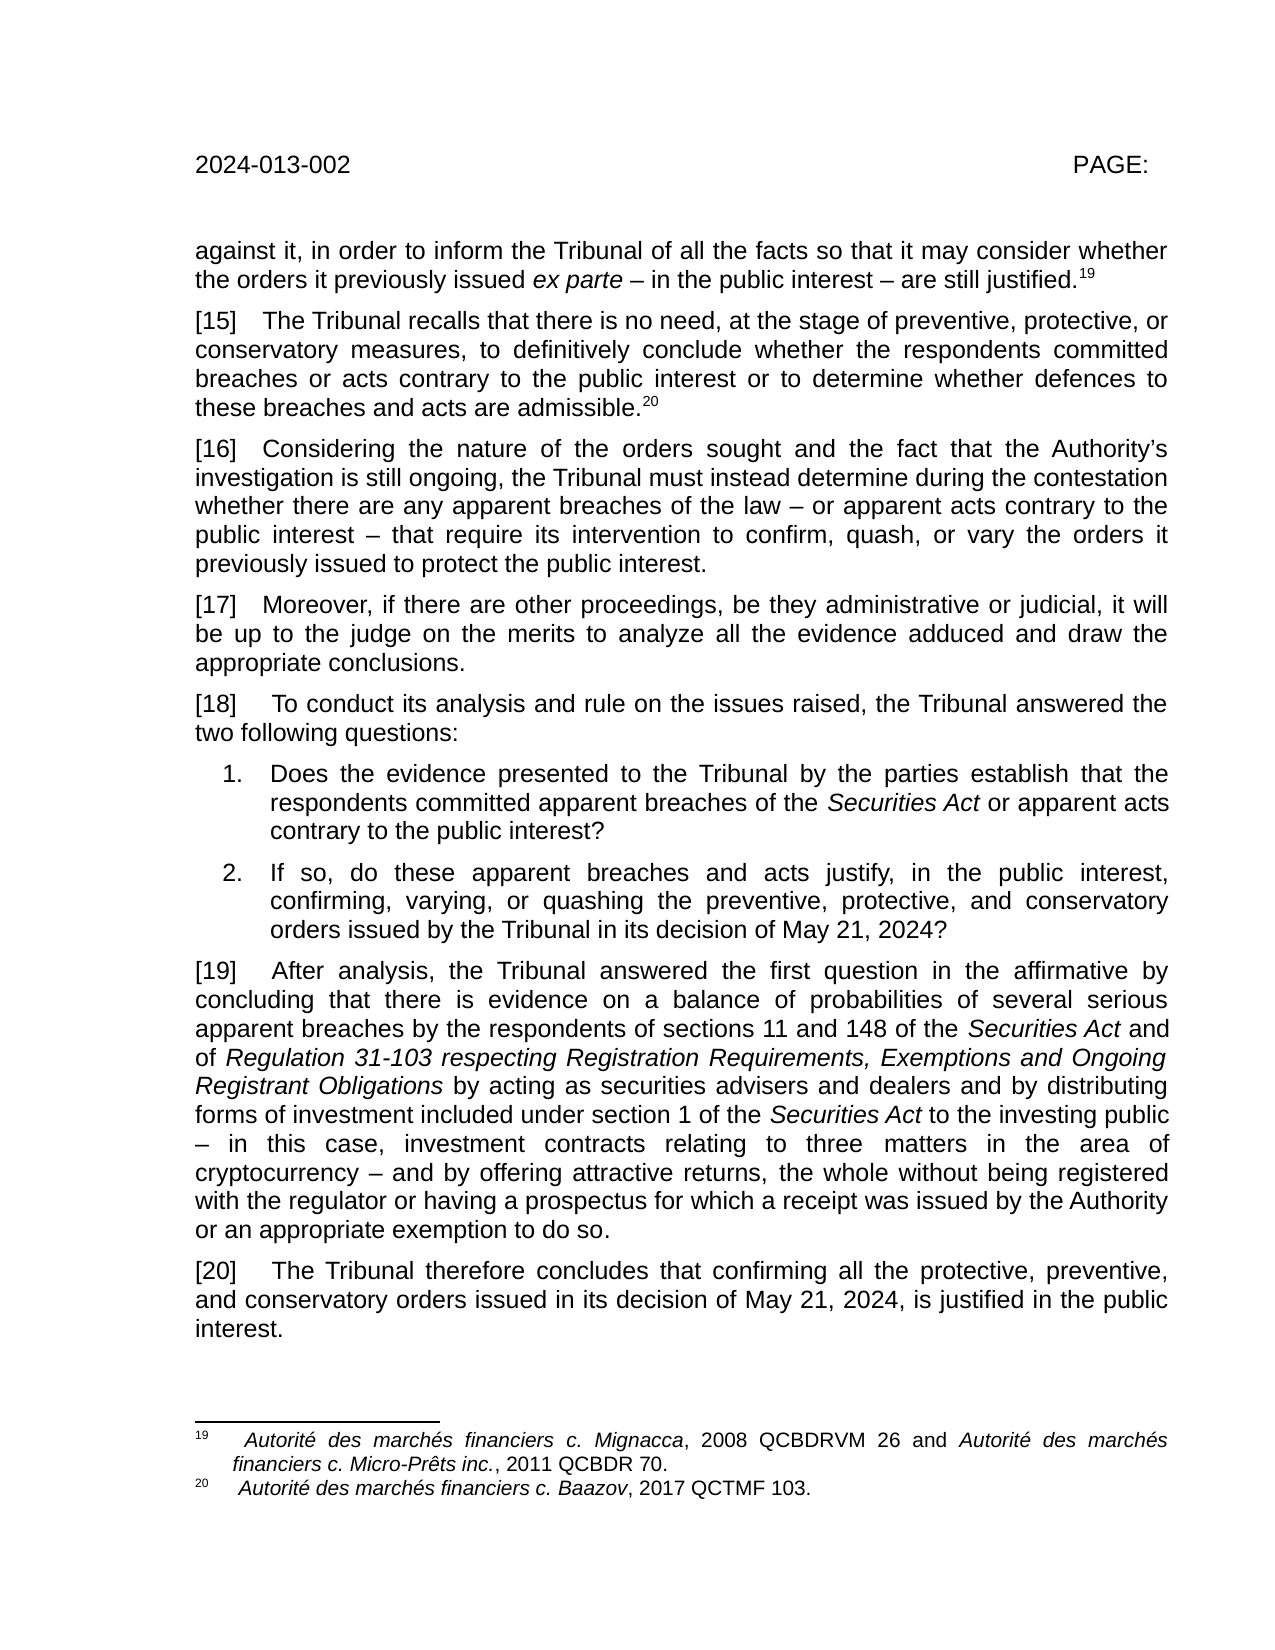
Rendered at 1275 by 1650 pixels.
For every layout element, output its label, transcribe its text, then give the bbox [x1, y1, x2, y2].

list The Tribunal recalls that there is no need, at the stage of preventive, protective, or conservatory measures, to definitively conclude whether the respondents committed breaches or acts contrary to the public interest or to determine whether defences to these breaches and acts are admissible. [195, 306, 1170, 421]
list Does the evidence presented to the Tribunal by the parties establish that the respondents committed apparent breaches of the Securities Act or apparent acts contrary to the public interest? [232, 759, 1170, 845]
list Considering the nature of the orders sought and the fact that the Authority’s investigation is still ongoing, the Tribunal must instead determine during the contestation whether there are any apparent breaches of the law – or apparent acts contrary to the public interest – that require its intervention to confirm, quash, or vary the orders it previously issued to protect the public interest. [195, 434, 1170, 577]
text To conduct its analysis and rule on the issues raised, the Tribunal answered the two following questions: [195, 689, 1170, 746]
text The Tribunal therefore concludes that confirming all the protective, preventive, and conservatory orders issued in its decision of May 21, 2024, is justified in the public interest. [195, 1256, 1170, 1342]
list If so, do these apparent breaches and acts justify, in the public interest, confirming, varying, or quashing the preventive, protective, and conservatory orders issued by the Tribunal in its decision of May 21, 2024? [232, 857, 1170, 944]
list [195, 236, 1170, 294]
list Moreover, if there are other proceedings, be they administrative or judicial, it will be up to the judge on the merits to analyze all the evidence adduced and draw the appropriate conclusions. [195, 590, 1170, 676]
text After analysis, the Tribunal answered the first question in the affirmative by concluding that there is evidence on a balance of probabilities of several serious apparent breaches by the respondents of sections 11 and 148 of the Securities Act and of Regulation 31-103 respecting Registration Requirements, Exemptions and Ongoing Registrant Obligations by acting as securities advisers and dealers and by distributing forms of investment included under section 1 of the Securities Act to the investing public – in this case, investment contracts relating to three matters in the area of cryptocurrency – and by offering attractive returns, the whole without being registered with the regulator or having a prospectus for which a receipt was issued by the Authority or an appropriate exemption to do so. [195, 956, 1170, 1244]
